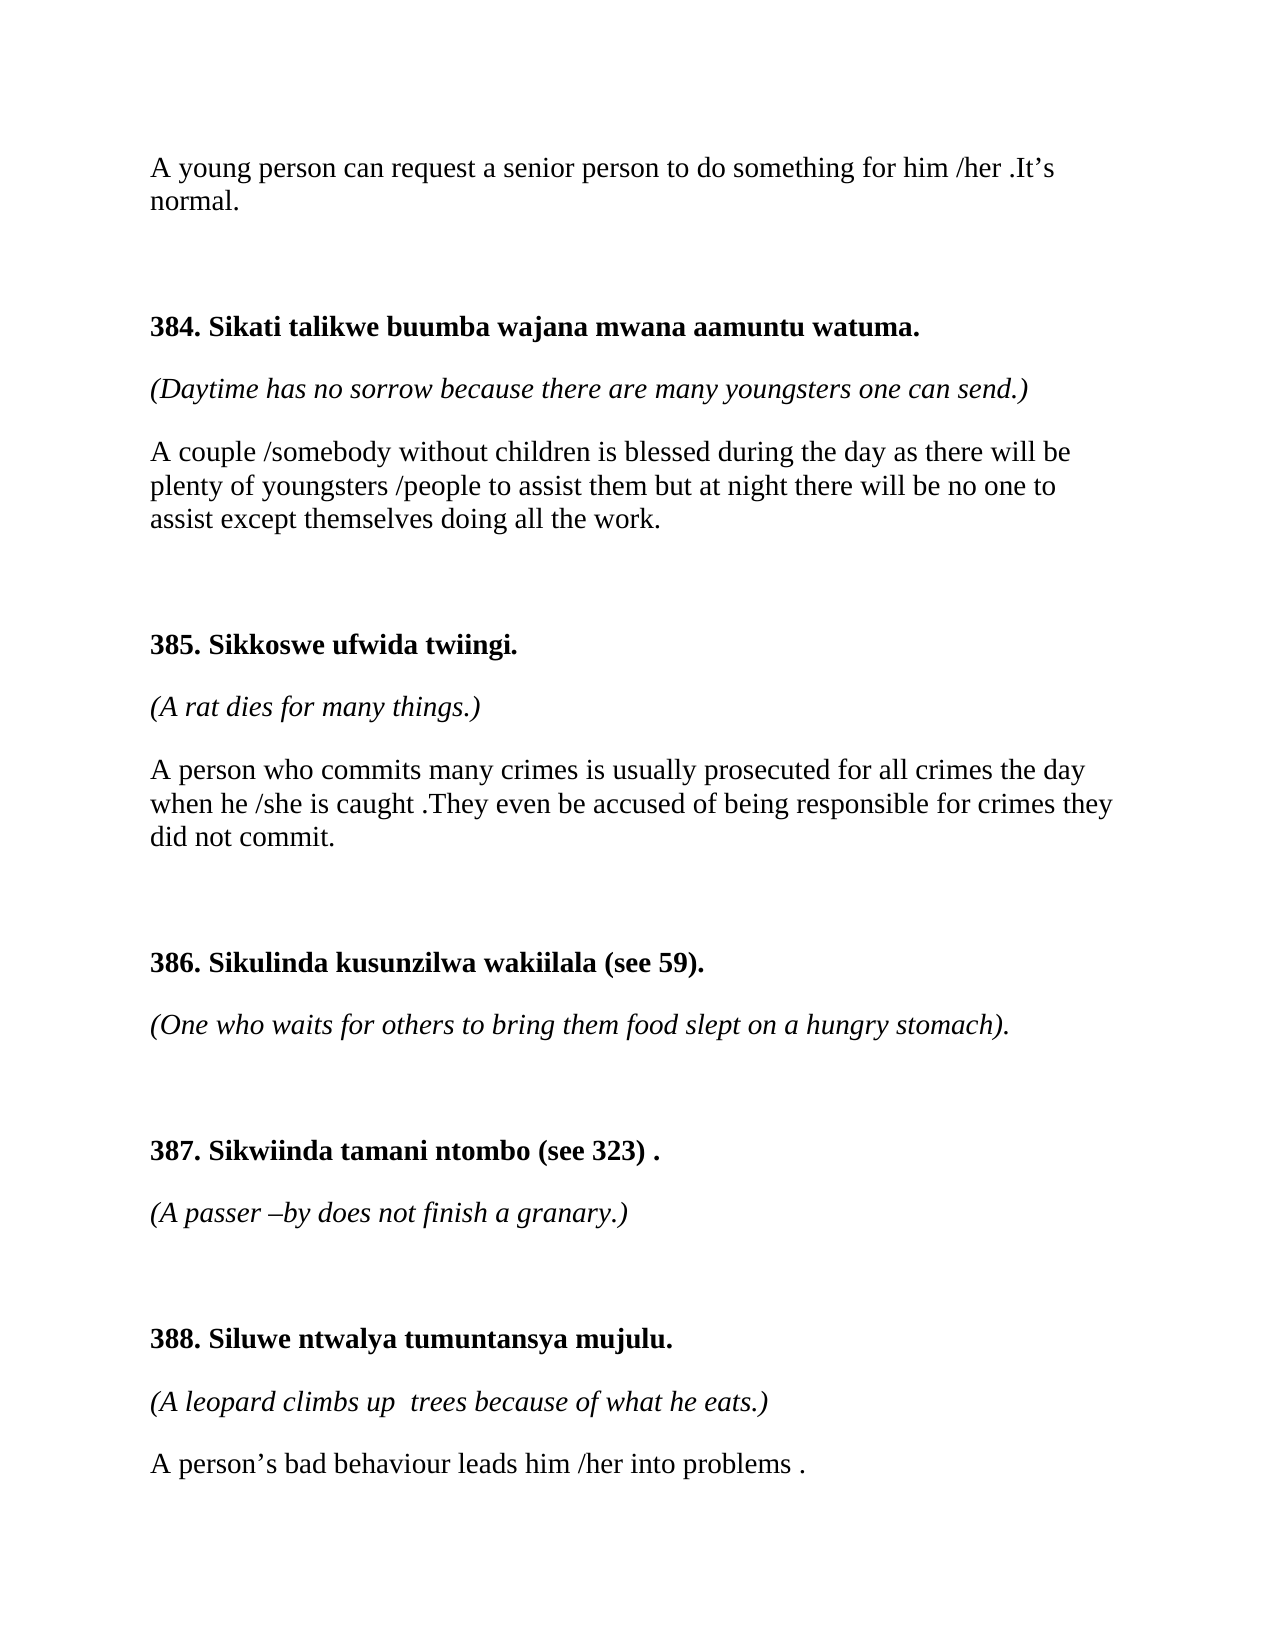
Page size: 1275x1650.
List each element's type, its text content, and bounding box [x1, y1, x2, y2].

text 387. Sikwiinda tamani ntombo (see 323) . [150, 1133, 1125, 1166]
text 388. Siluwe ntwalya tumuntansya mujulu. [150, 1321, 1125, 1354]
text 386. Sikulinda kusunzilwa wakiilala (see 59). [150, 945, 1125, 978]
text A couple /somebody without children is blessed during the day as there will be plenty of youngsters /people to assist them but at night there will be no one to assist except themselves doing all the work. [150, 434, 1125, 535]
text 385. Sikkoswe ufwida twiingi. [150, 627, 1125, 660]
text (One who waits for others to bring them food slept on a hungry stomach). [150, 1007, 1125, 1041]
text (A leopard climbs up trees because of what he eats.) [150, 1384, 1125, 1417]
text (Daytime has no sorrow because there are many youngsters one can send.) [150, 372, 1125, 405]
text (A passer –by does not finish a granary.) [150, 1196, 1125, 1229]
text 384. Sikati talikwe buumba wajana mwana aamuntu watuma. [150, 309, 1125, 342]
text A young person can request a senior person to do something for him /her .It’s normal. [150, 150, 1125, 217]
text (A rat dies for many things.) [150, 689, 1125, 723]
text A person’s bad behaviour leads him /her into problems . [150, 1446, 1125, 1480]
text A person who commits many crimes is usually prosecuted for all crimes the day when he /she is caught .They even be accused of being responsible for crimes they did not commit. [150, 752, 1125, 853]
